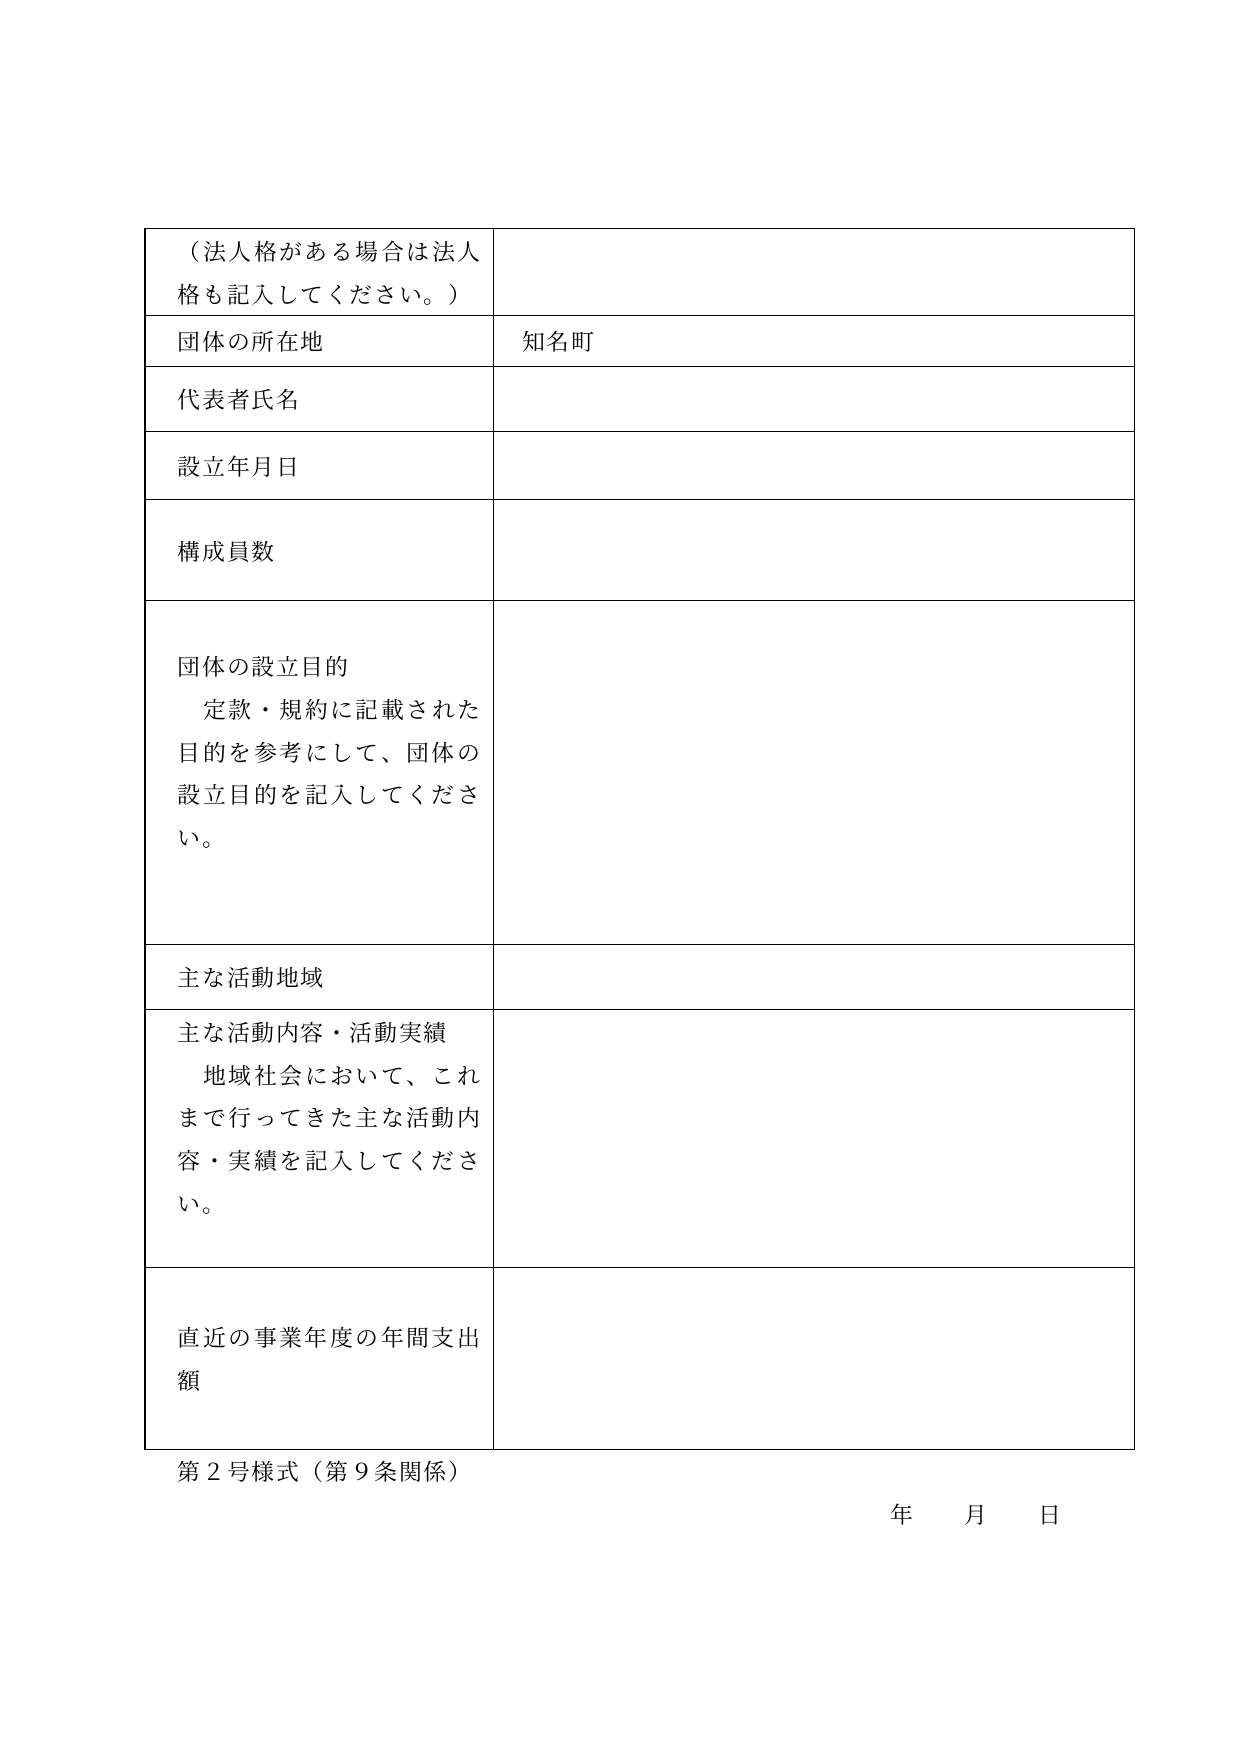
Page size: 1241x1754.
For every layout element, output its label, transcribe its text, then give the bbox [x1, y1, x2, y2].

table_cell [494, 1268, 1134, 1448]
table_cell 設立年月日 [146, 432, 493, 499]
table_cell 団体の所在地 [146, 316, 493, 366]
table_cell 主な活動地域 [146, 945, 493, 1009]
table_cell [494, 945, 1134, 1009]
table_cell [494, 500, 1134, 600]
table_cell 代表者氏名 [146, 367, 493, 431]
text 年 月 日 [178, 1492, 1063, 1535]
table_cell 団体の設立目的 定款・規約に記載された目的を参考にして、団体の設立目的を記入してください。 [146, 601, 493, 944]
table_cell [494, 367, 1134, 431]
table_cell [494, 601, 1134, 944]
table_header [146, 229, 493, 315]
table_cell [494, 432, 1134, 499]
table_cell [494, 1010, 1134, 1267]
table_cell 主な活動内容・活動実績 地域社会において、これまで行ってきた主な活動内容・実績を記入してください。 [146, 1010, 493, 1267]
table_cell 直近の事業年度の年間支出額 [146, 1268, 493, 1448]
table_cell 構成員数 [146, 500, 493, 600]
text 第２号様式（第９条関係） [178, 1450, 1063, 1492]
table_cell 知名町 [494, 316, 1134, 366]
table_header [494, 229, 1134, 315]
